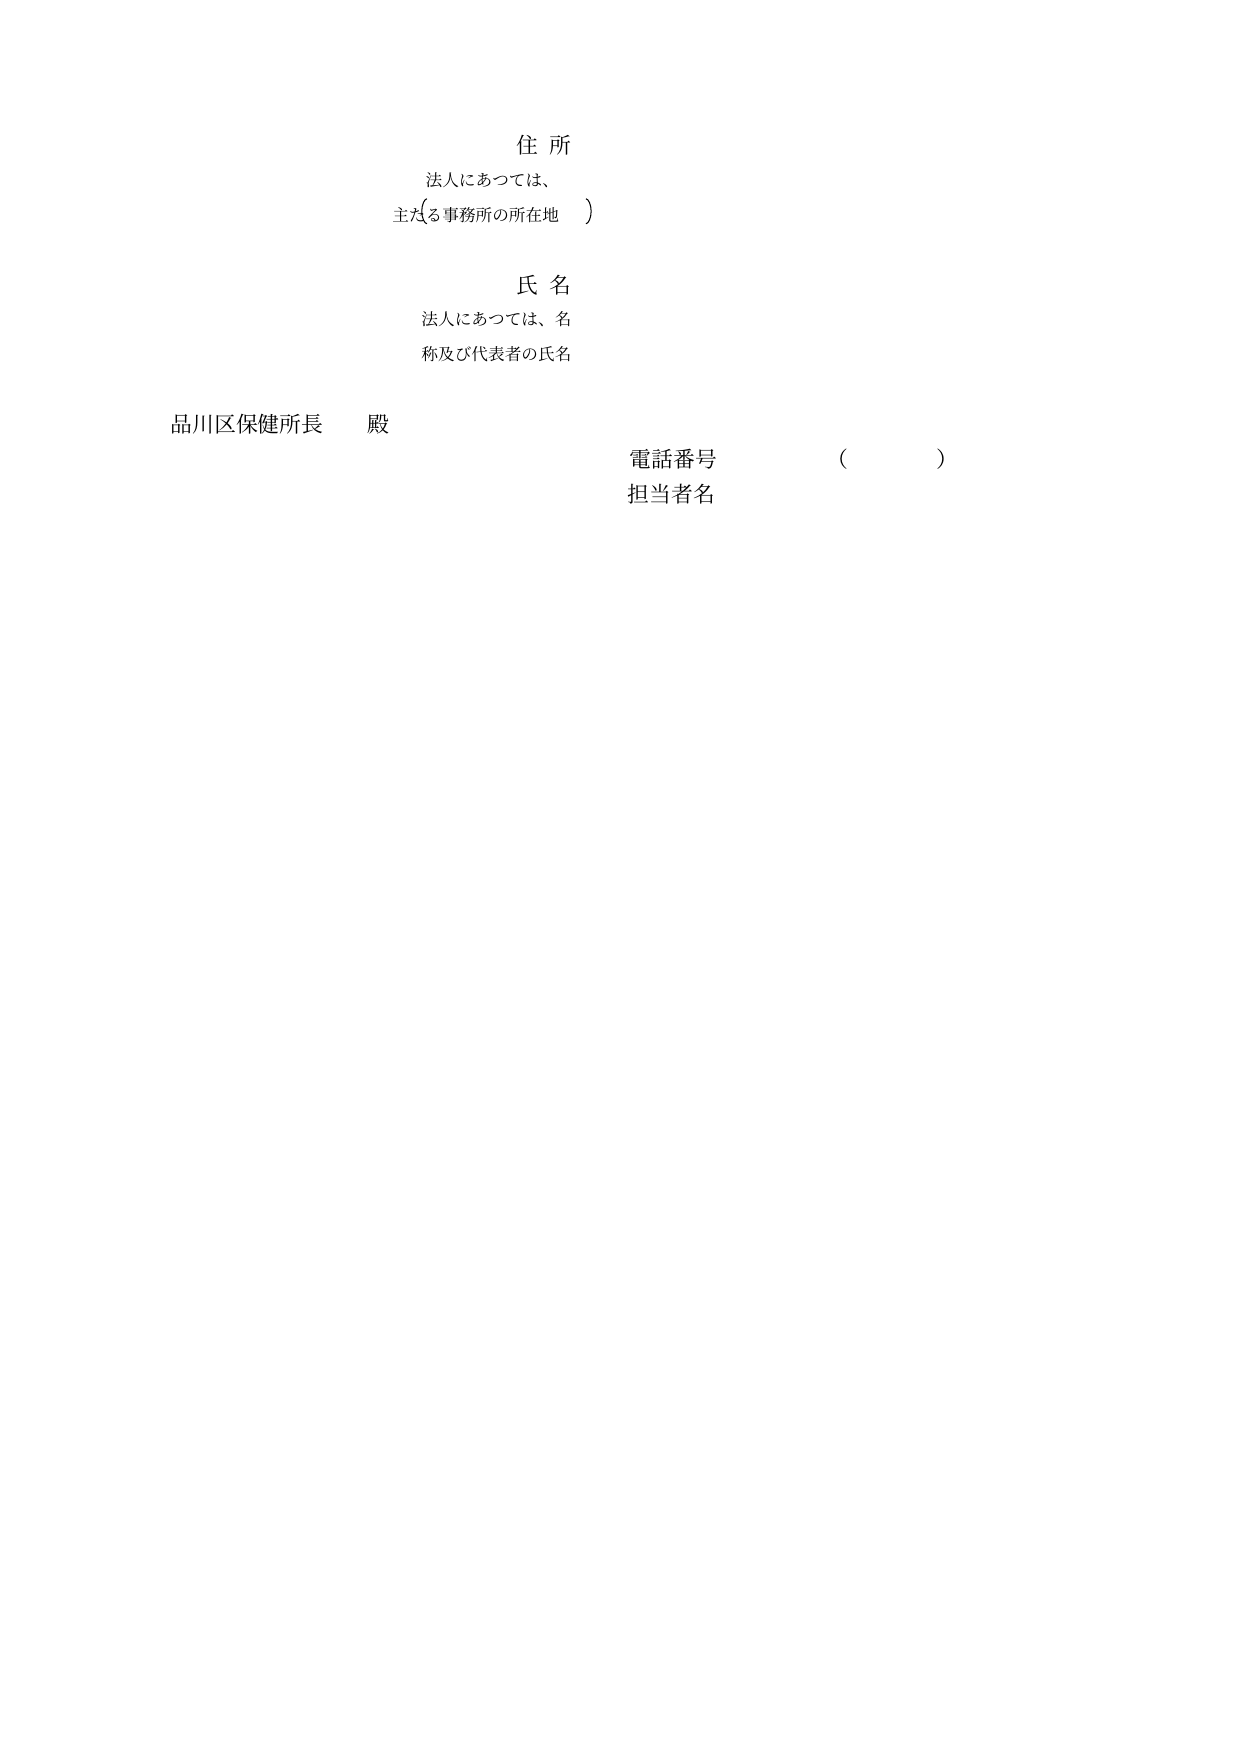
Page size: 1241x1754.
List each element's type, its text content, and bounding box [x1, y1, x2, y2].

table_header 住所 法人にあつては、主たる事務所の所在地 [85, 127, 581, 266]
table_cell 氏名 法人にあつては、名称及び代表者の氏名 [85, 266, 581, 371]
text 担当者名 [75, 476, 1165, 511]
text 品川区保健所長 殿 [75, 406, 1165, 441]
text 電話番号 （ ） [75, 441, 1165, 476]
